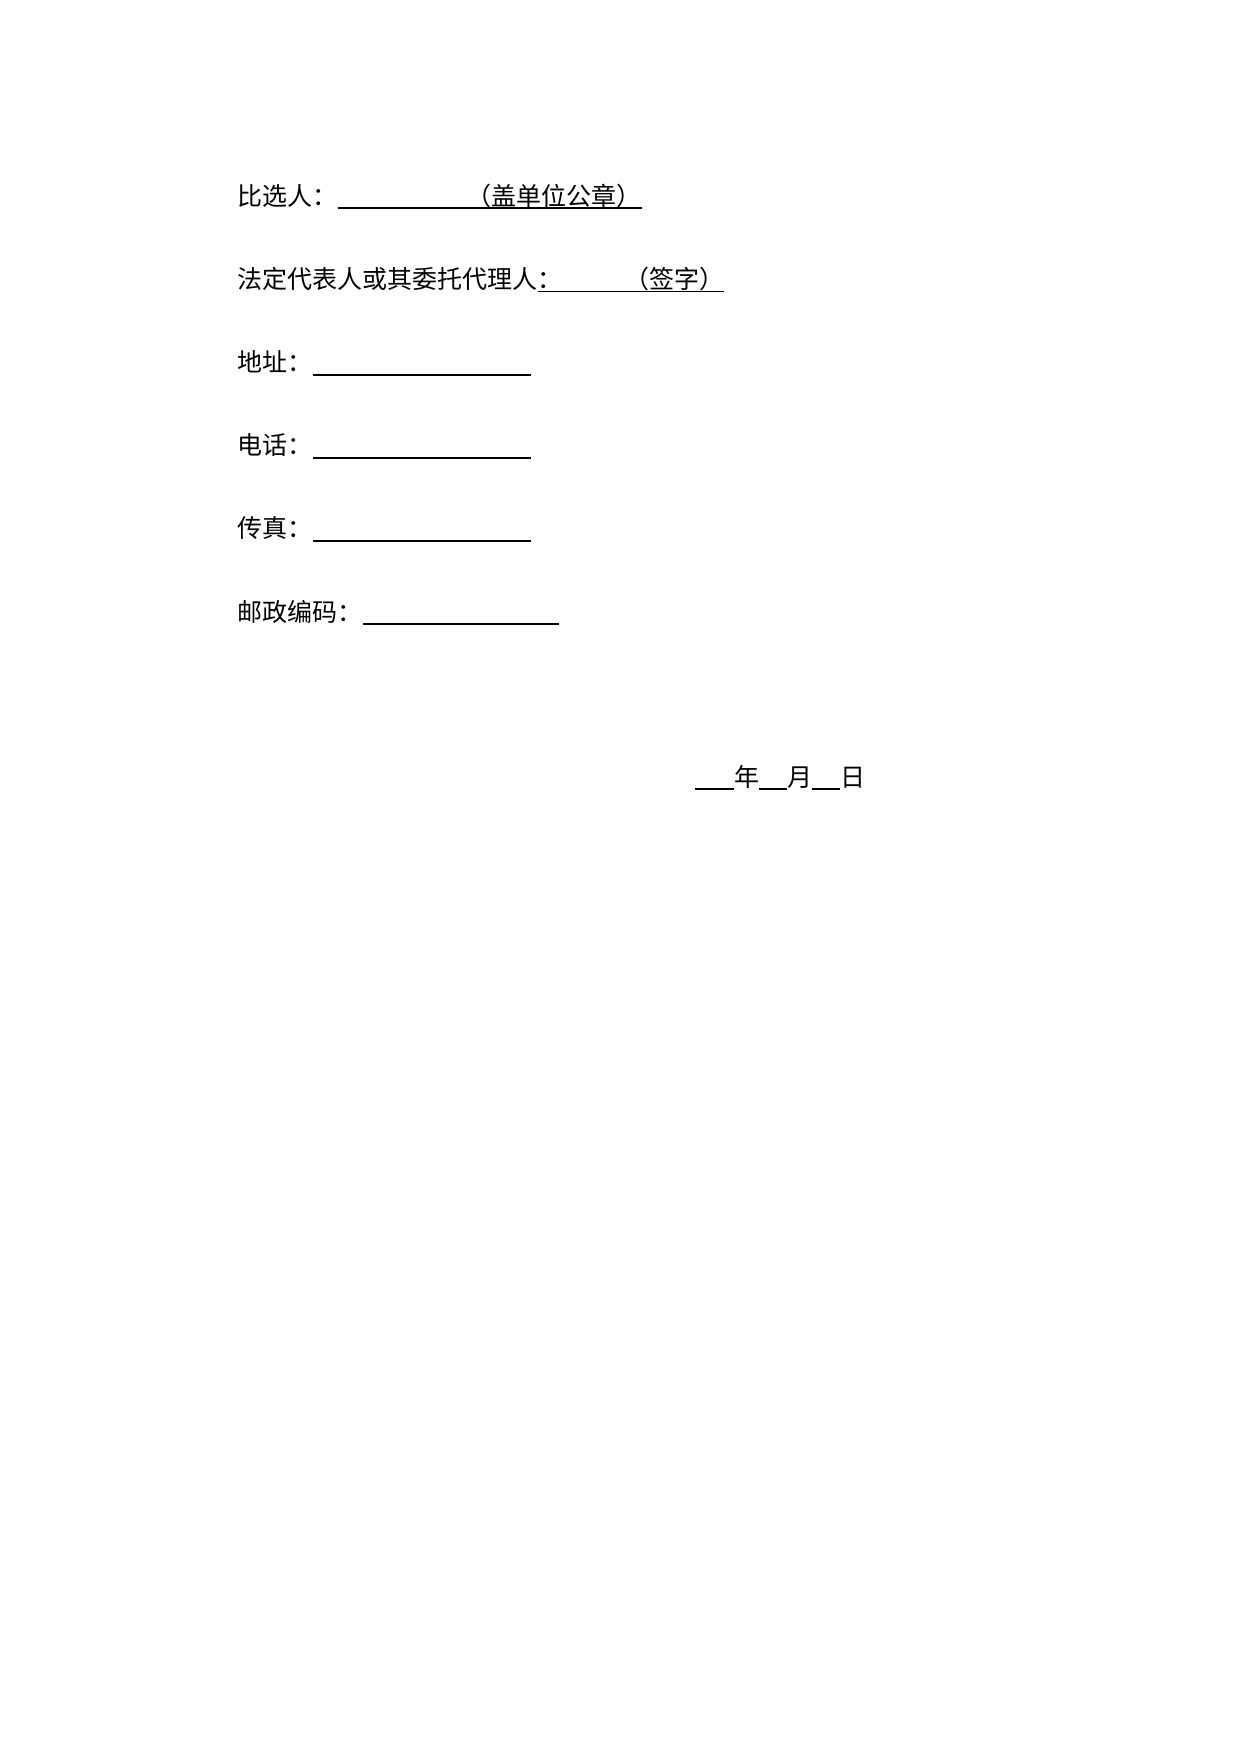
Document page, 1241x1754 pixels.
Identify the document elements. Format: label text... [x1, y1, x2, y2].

text 地址： [187, 328, 1053, 393]
text 法定代表人或其委托代理人： （签字） [187, 245, 1053, 310]
text 邮政编码： [187, 578, 1053, 643]
text 传真： [187, 494, 1053, 559]
text 电话： [187, 411, 1053, 476]
text 比选人： （盖单位公章） [187, 162, 1053, 227]
text 年 月 日 [645, 743, 1053, 808]
